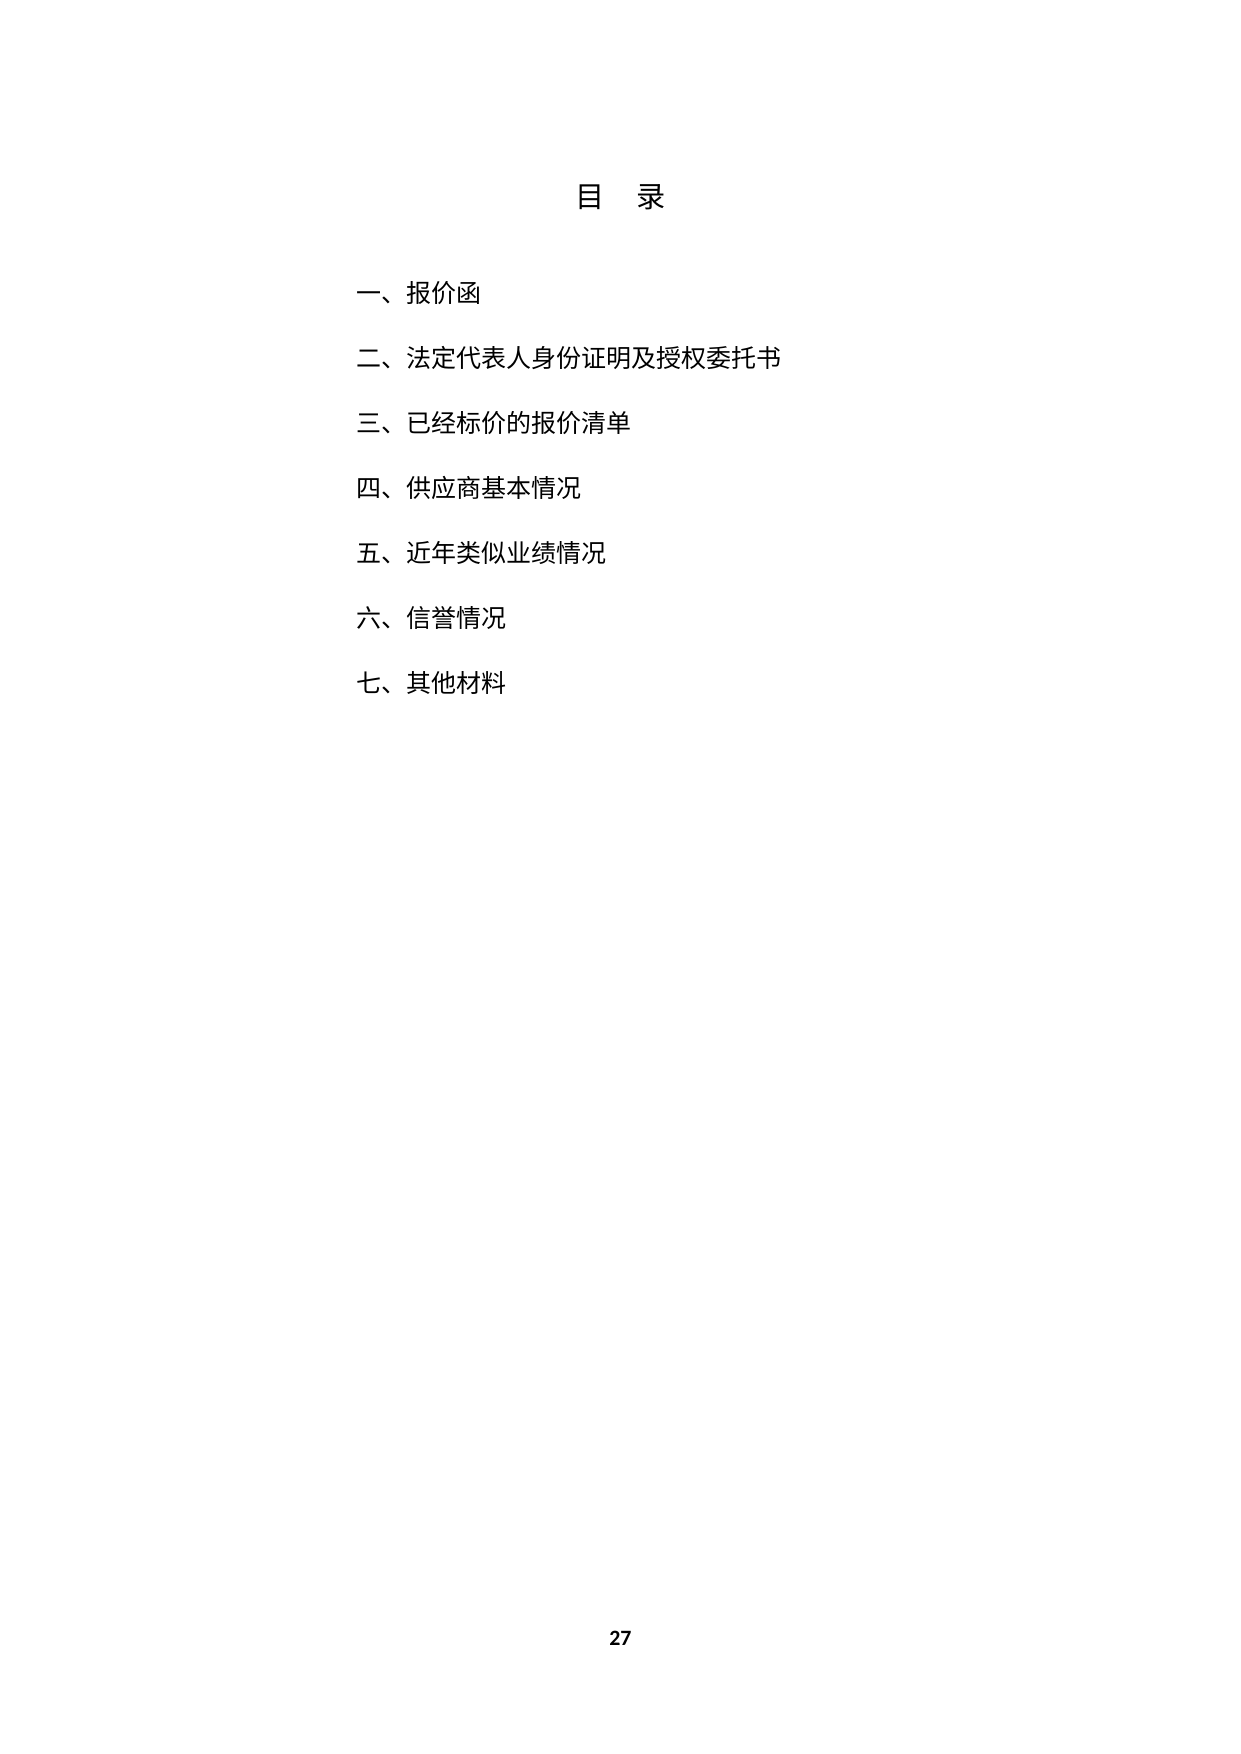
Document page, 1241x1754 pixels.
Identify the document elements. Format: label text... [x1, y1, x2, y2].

text 六、信誉情况 [356, 584, 1053, 649]
text 五、近年类似业绩情况 [356, 519, 1053, 584]
text 一、报价函 [356, 259, 1053, 324]
text 三、已经标价的报价清单 [356, 389, 1053, 454]
text 七、其他材料 [356, 649, 1053, 714]
text 四、供应商基本情况 [356, 454, 1053, 519]
text 二、法定代表人身份证明及授权委托书 [356, 324, 1053, 389]
text 目 录 [187, 162, 1053, 227]
